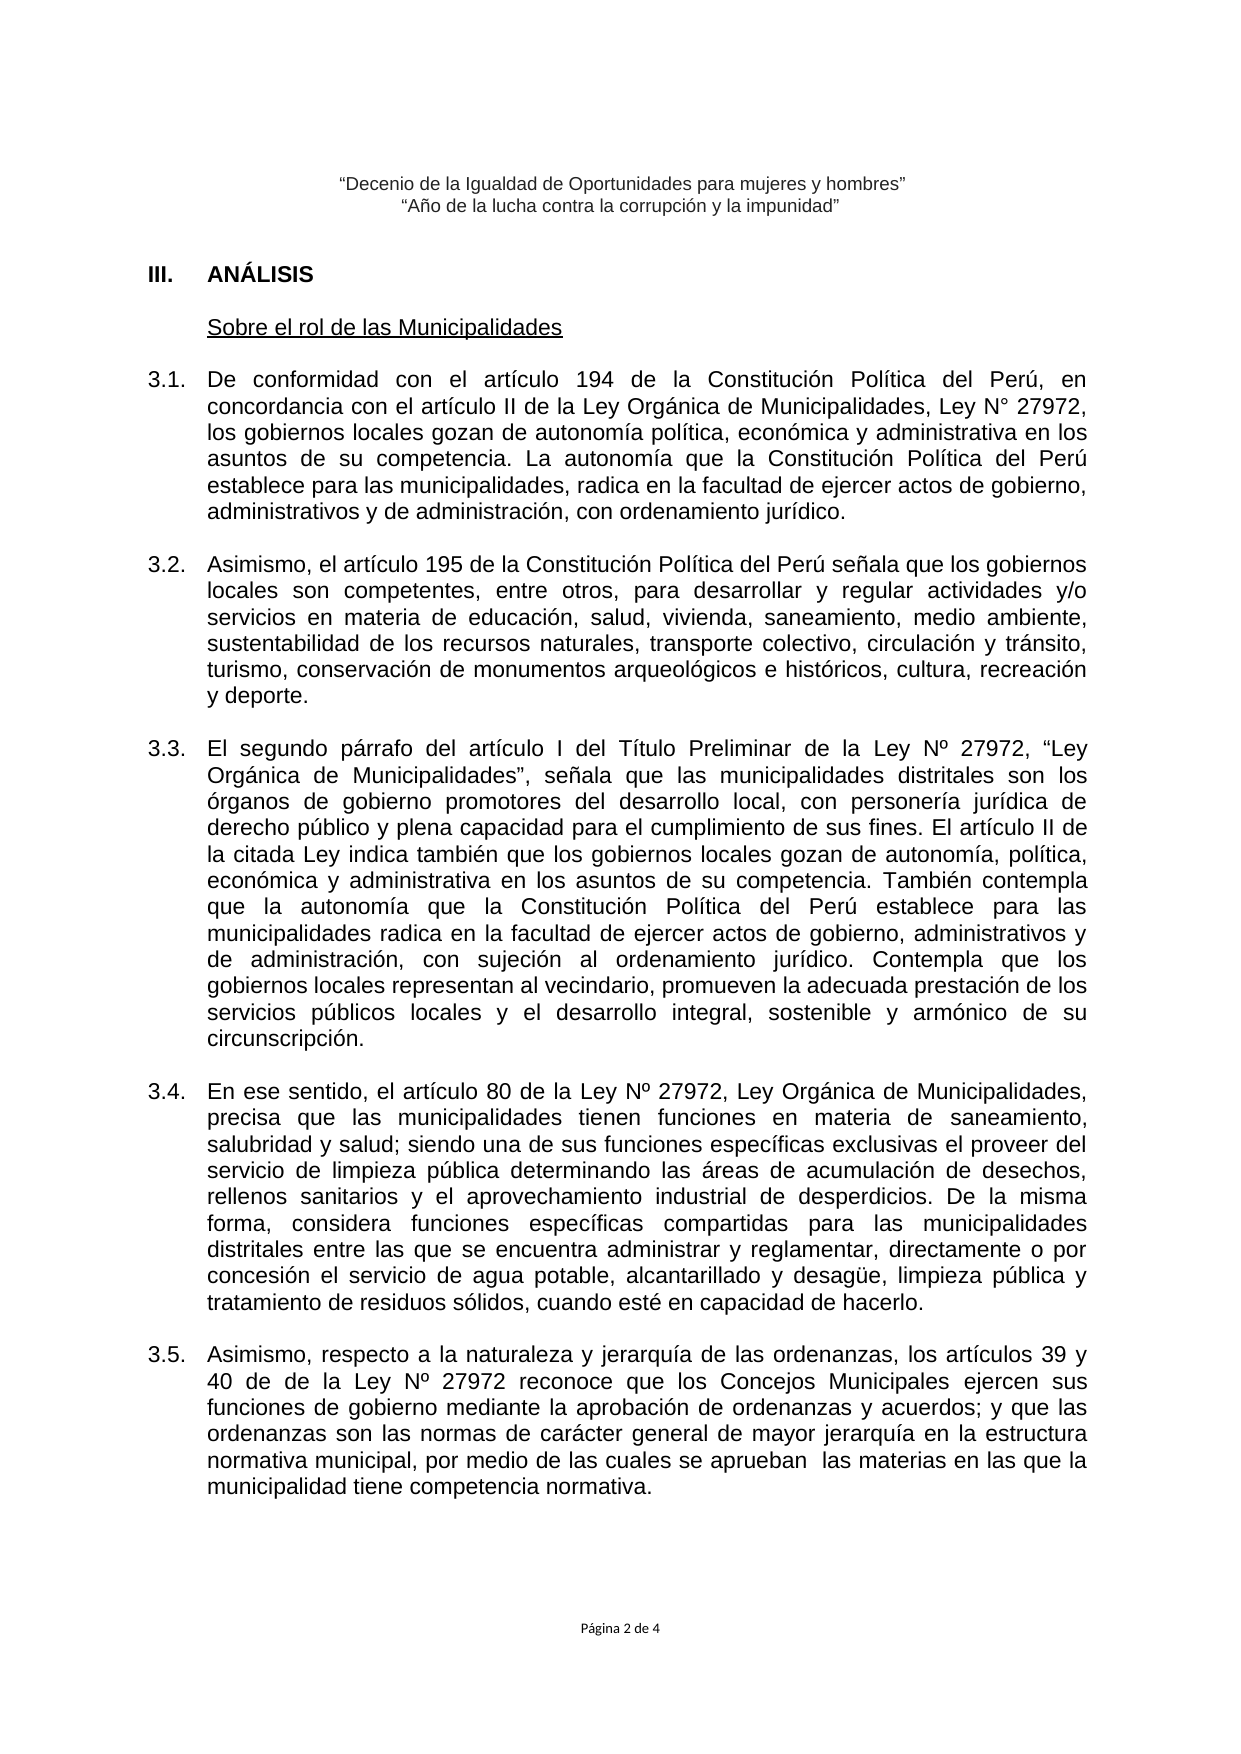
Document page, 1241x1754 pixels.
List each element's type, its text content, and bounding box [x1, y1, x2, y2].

list Asimismo, respecto a la naturaleza y jerarquía de las ordenanzas, los artículos 39 y 40 de de la Ley Nº 27972 reconoce que los Concejos Municipales ejercen sus funciones de gobierno mediante la aprobación de ordenanzas y acuerdos; y que las ordenanzas son las normas de carácter general de mayor jerarquía en la estructura normativa municipal, por medio de las cuales se aprueban las materias en las que la municipalidad tiene competencia normativa. [148, 1341, 1088, 1499]
text Sobre el rol de las Municipalidades [207, 313, 1092, 340]
list El segundo párrafo del artículo I del Título Preliminar de la Ley Nº 27972, “Ley Orgánica de Municipalidades”, señala que las municipalidades distritales son los órganos de gobierno promotores del desarrollo local, con personería jurídica de derecho público y plena capacidad para el cumplimiento de sus fines. El artículo II de la citada Ley indica también que los gobiernos locales gozan de autonomía, política, económica y administrativa en los asuntos de su competencia. También contempla que la autonomía que la Constitución Política del Perú establece para las municipalidades radica en la facultad de ejercer actos de gobierno, administrativos y de administración, con sujeción al ordenamiento jurídico. Contempla que los gobiernos locales representan al vecindario, promueven la adecuada prestación de los servicios públicos locales y el desarrollo integral, sostenible y armónico de su circunscripción. [148, 735, 1088, 1051]
list ANÁLISIS [148, 261, 1088, 287]
list De conformidad con el artículo 194 de la Constitución Política del Perú, en concordancia con el artículo II de la Ley Orgánica de Municipalidades, Ley N° 27972, los gobiernos locales gozan de autonomía política, económica y administrativa en los asuntos de su competencia. La autonomía que la Constitución Política del Perú establece para las municipalidades, radica en la facultad de ejercer actos de gobierno, administrativos y de administración, con ordenamiento jurídico. [148, 366, 1088, 524]
list En ese sentido, el artículo 80 de la Ley Nº 27972, Ley Orgánica de Municipalidades, precisa que las municipalidades tienen funciones en materia de saneamiento, salubridad y salud; siendo una de sus funciones específicas exclusivas el proveer del servicio de limpieza pública determinando las áreas de acumulación de desechos, rellenos sanitarios y el aprovechamiento industrial de desperdicios. De la misma forma, considera funciones específicas compartidas para las municipalidades distritales entre las que se encuentra administrar y reglamentar, directamente o por concesión el servicio de agua potable, alcantarillado y desagüe, limpieza pública y tratamiento de residuos sólidos, cuando esté en capacidad de hacerlo. [148, 1078, 1088, 1315]
list Asimismo, el artículo 195 de la Constitución Política del Perú señala que los gobiernos locales son competentes, entre otros, para desarrollar y regular actividades y/o servicios en materia de educación, salud, vivienda, saneamiento, medio ambiente, sustentabilidad de los recursos naturales, transporte colectivo, circulación y tránsito, turismo, conservación de monumentos arqueológicos e históricos, cultura, recreación y deporte. [148, 551, 1088, 709]
